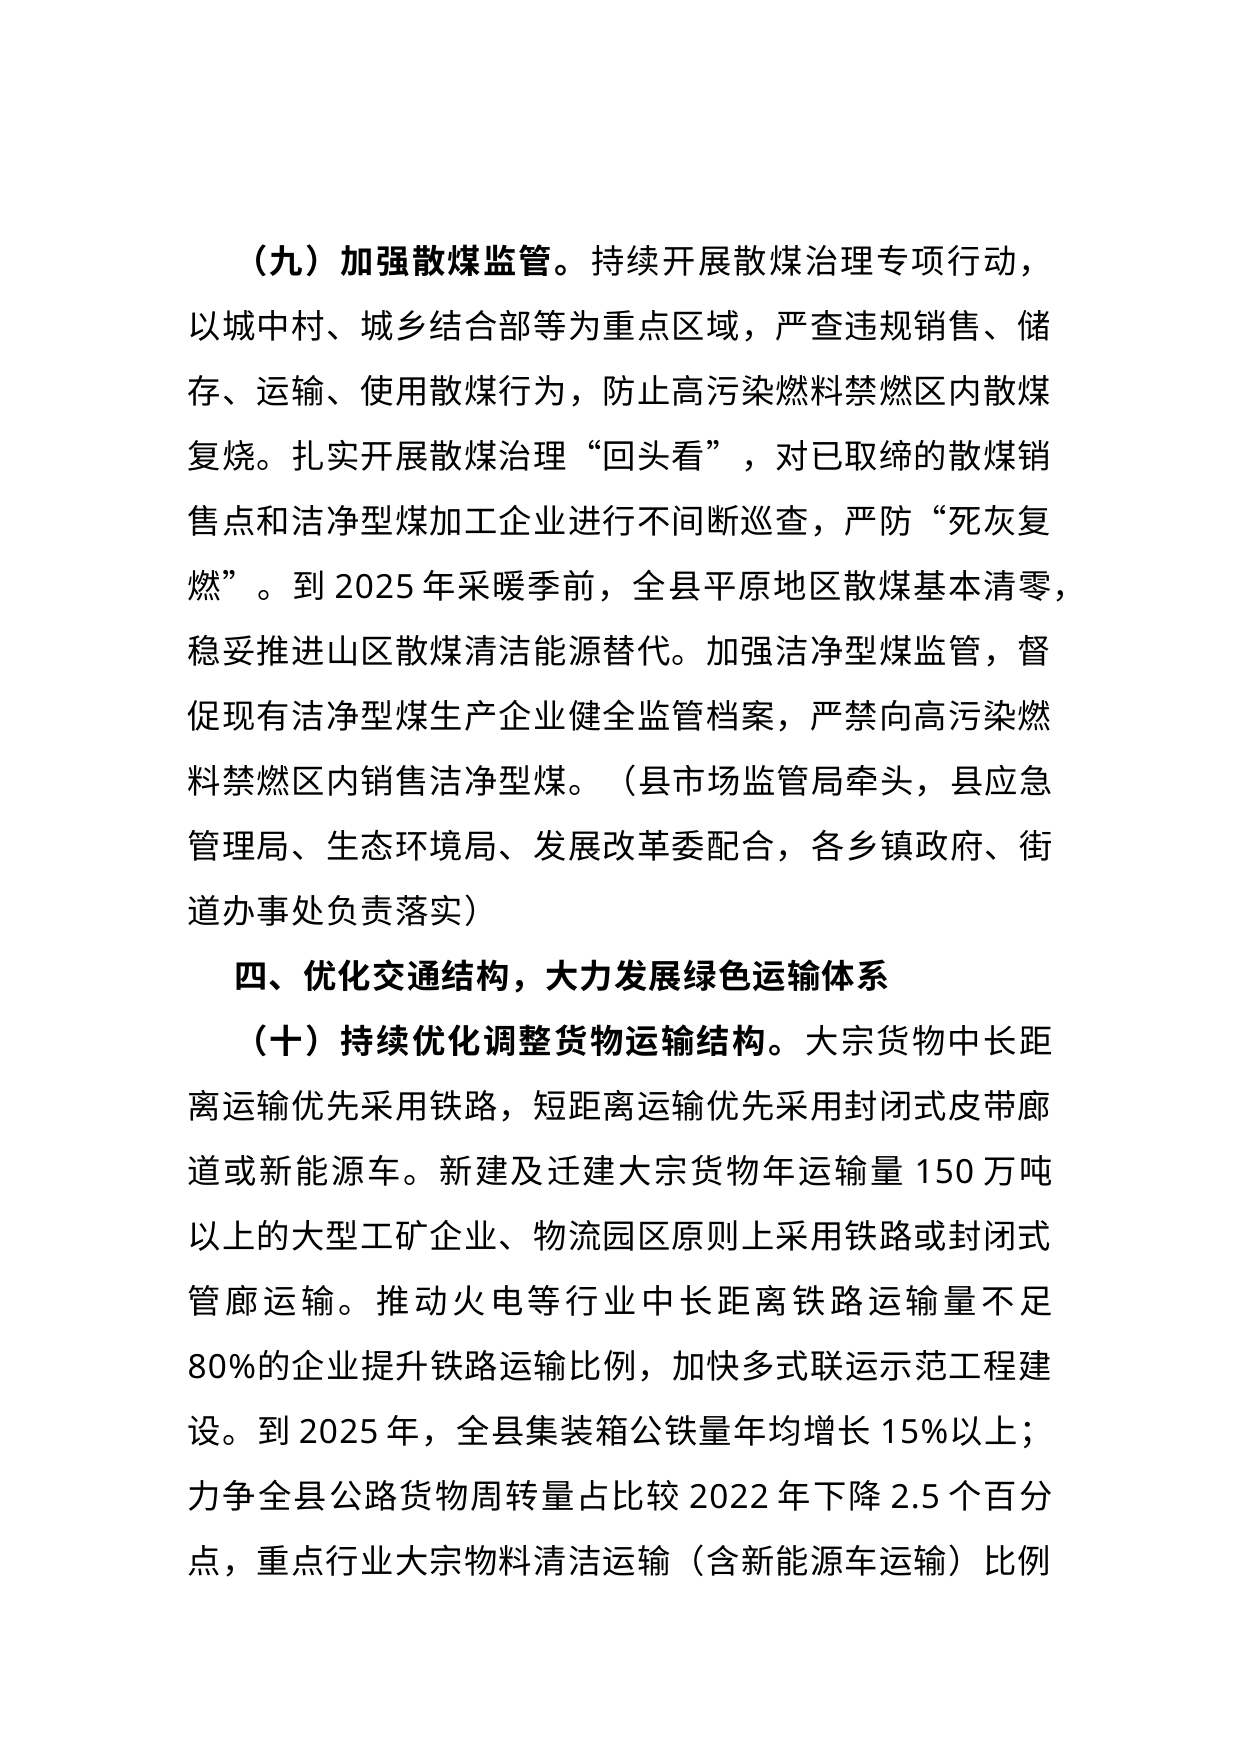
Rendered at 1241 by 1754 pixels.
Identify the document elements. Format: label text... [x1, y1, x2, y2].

text 四、优化交通结构，大力发展绿色运输体系 [187, 942, 1053, 1007]
text （九）加强散煤监管。持续开展散煤治理专项行动，以城中村、城乡结合部等为重点区域，严查违规销售、储存、运输、使用散煤行为，防止高污染燃料禁燃区内散煤复烧。扎实开展散煤治理“回头看”，对已取缔的散煤销售点和洁净型煤加工企业进行不间断巡查，严防“死灰复燃”。到2025年采暖季前，全县平原地区散煤基本清零，稳妥推进山区散煤清洁能源替代。加强洁净型煤监管，督促现有洁净型煤生产企业健全监管档案，严禁向高污染燃料禁燃区内销售洁净型煤。（县市场监管局牵头，县应急管理局、生态环境局、发展改革委配合，各乡镇政府、街道办事处负责落实） [187, 227, 1053, 942]
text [187, 1007, 1053, 1592]
